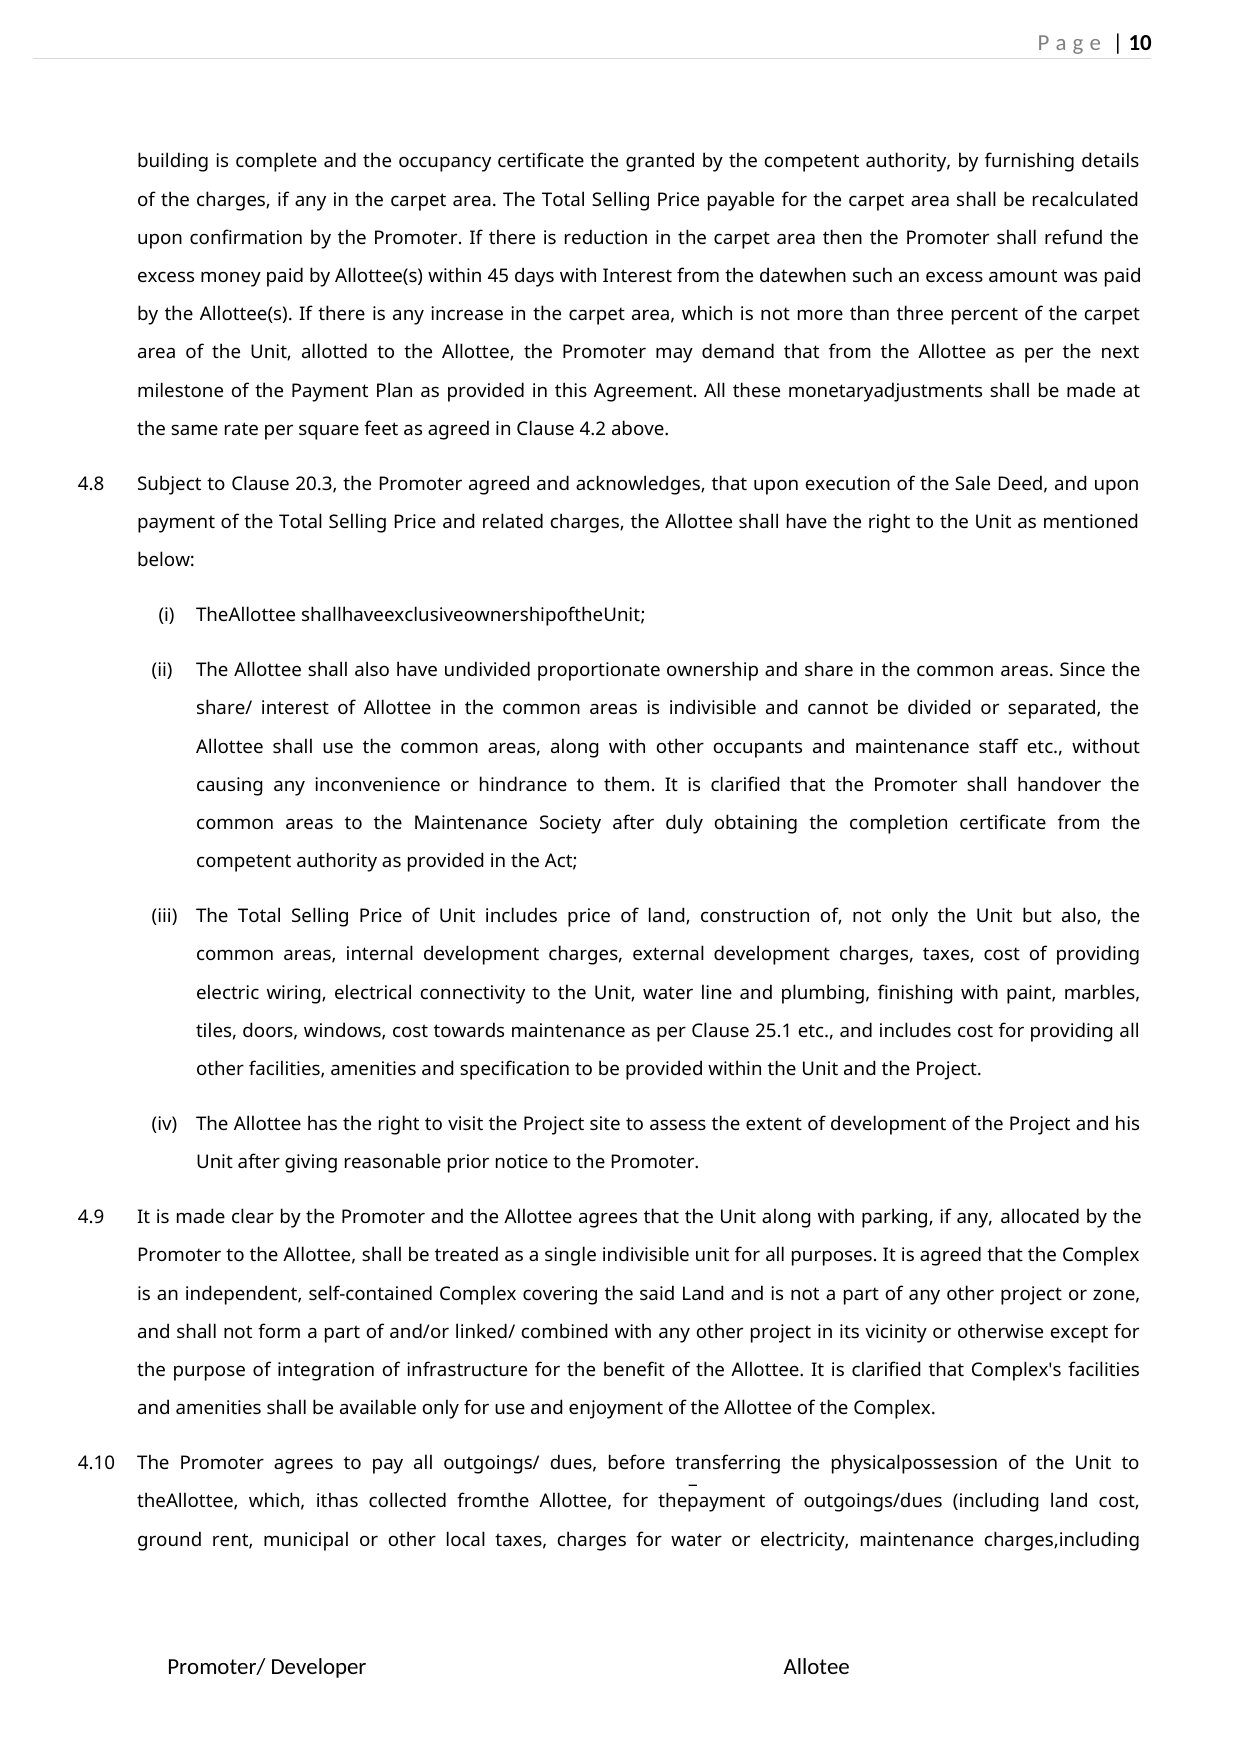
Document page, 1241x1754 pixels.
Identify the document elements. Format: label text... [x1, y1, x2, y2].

subtitle Subject to Clause 20.3, the Promoter agreed and acknowledges, that upon execution of the Sale Deed, and upon payment of the Total Selling Price and related charges, the Allottee shall have the right to the Unit as mentioned below: [78, 470, 1141, 572]
list The Total Selling Price of Unit includes price of land, construction of, not only the Unit but also, the common areas, internal development charges, external development charges, taxes, cost of providing electric wiring, electrical connectivity to the Unit, water line and plumbing, finishing with paint, marbles, tiles, doors, windows, cost towards maintenance as per Clause 25.1 etc., and includes cost for providing all other facilities, amenities and specification to be provided within the Unit and the Project. [151, 902, 1141, 1081]
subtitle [78, 148, 1141, 441]
list The Allottee shall also have undivided proportionate ownership and share in the common areas. Since the share/ interest of Allottee in the common areas is indivisible and cannot be divided or separated, the Allottee shall use the common areas, along with other occupants and maintenance staff etc., without causing any inconvenience or hindrance to them. It is clarified that the Promoter shall handover the common areas to the Maintenance Society after duly obtaining the completion certificate from the competent authority as provided in the Act; [151, 656, 1141, 873]
list TheAllottee shallhaveexclusiveownershipoftheUnit; [158, 602, 1141, 627]
list The Allottee has the right to visit the Project site to assess the extent of development of the Project and his Unit after giving reasonable prior notice to the Promoter. [151, 1110, 1141, 1174]
subtitle It is made clear by the Promoter and the Allottee agrees that the Unit along with parking, if any, allocated by the Promoter to the Allottee, shall be treated as a single indivisible unit for all purposes. It is agreed that the Complex is an independent, self-contained Complex covering the said Land and is not a part of any other project or zone, and shall not form a part of and/or linked/ combined with any other project in its vicinity or otherwise except for the purpose of integration of infrastructure for the benefit of the Allottee. It is clarified that Complex's facilities and amenities shall be available only for use and enjoyment of the Allottee of the Complex. [78, 1203, 1141, 1420]
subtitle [78, 1449, 1141, 1551]
